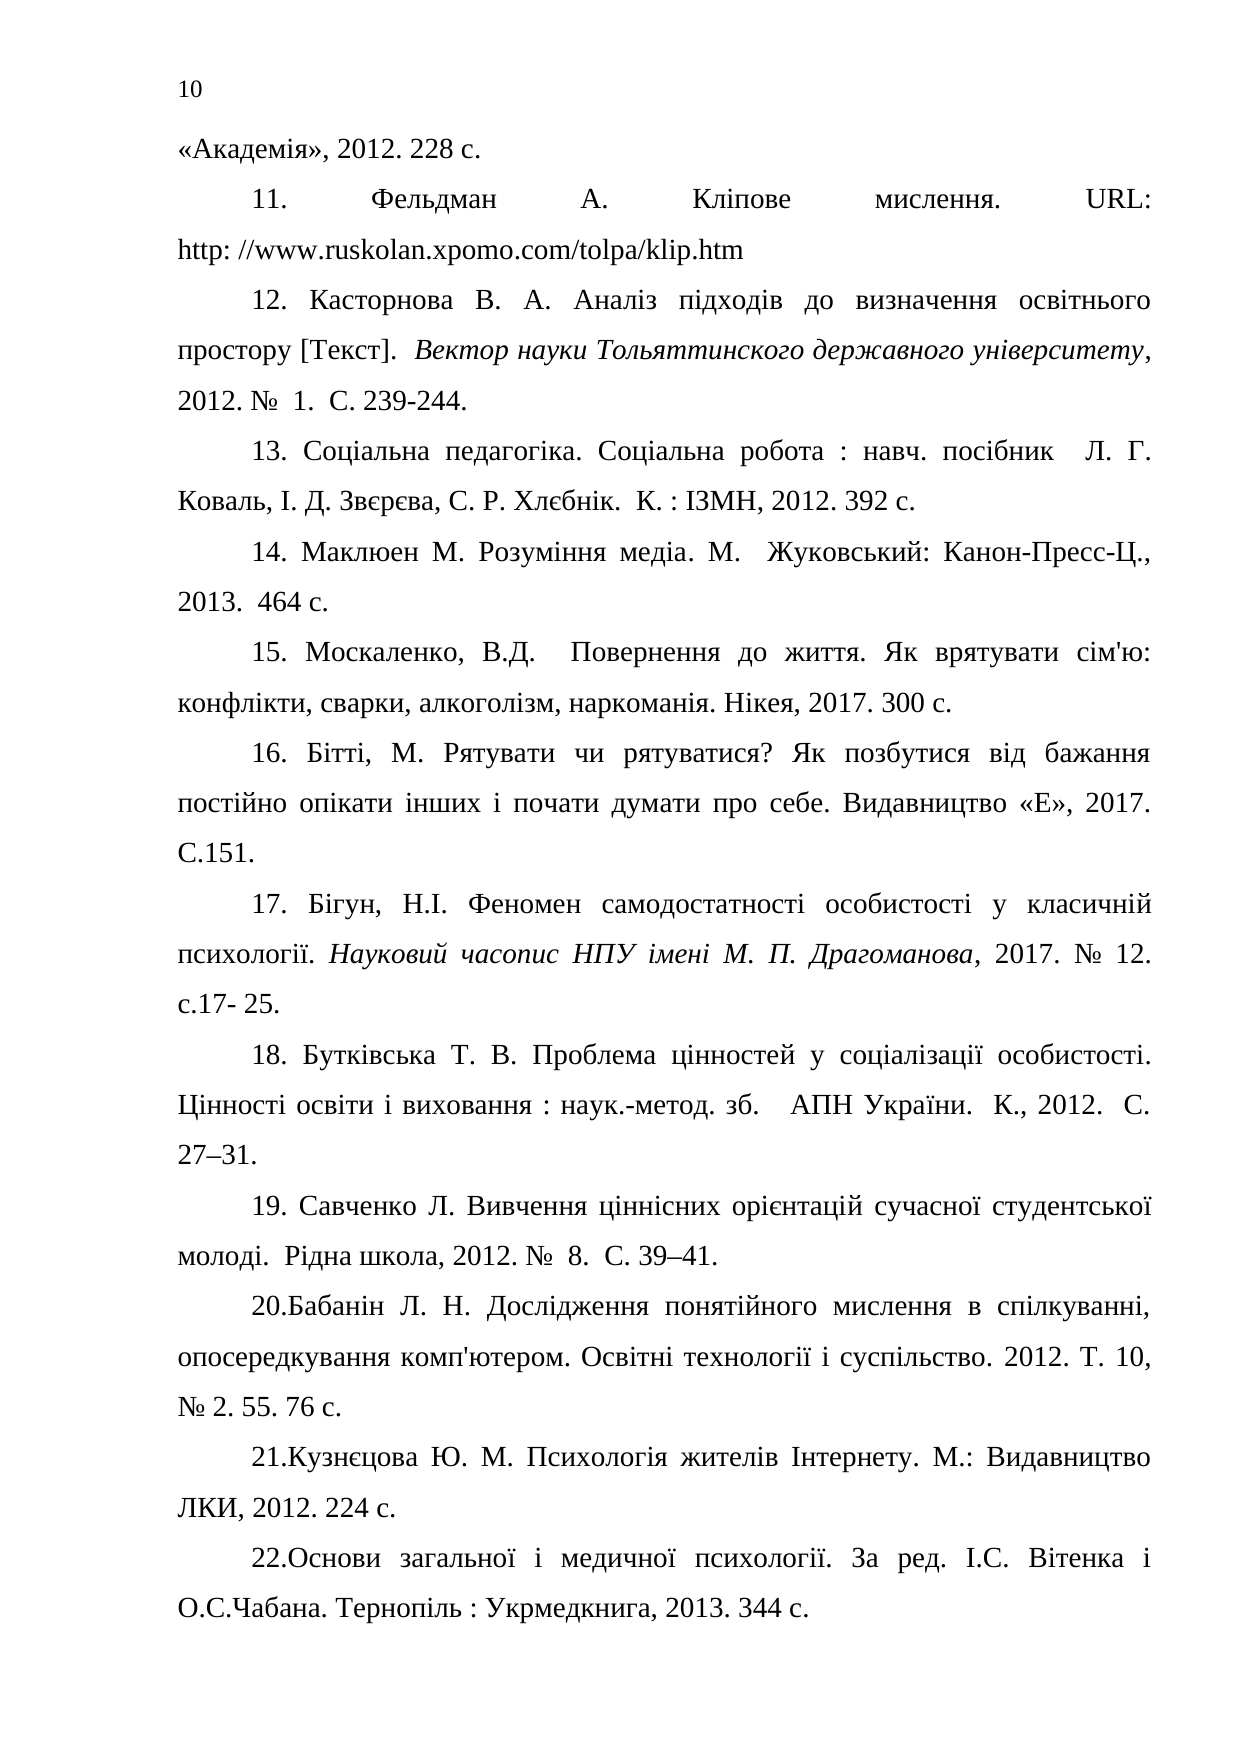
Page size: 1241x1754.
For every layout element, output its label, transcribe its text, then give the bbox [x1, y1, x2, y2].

text 12. Касторнова В. А. Аналіз підходів до визначення освітнього простору [Текст]. Вектор науки Тольяттинского державного університету, 2012. № 1. С. 239-244. [177, 282, 1152, 416]
text 11. Фельдман А. Кліпове мислення. URL: http: //www.ruskolan.xpomo.com/tolpa/klip.htm [177, 182, 1152, 265]
text 15. Москаленко, В.Д. Повернення до життя. Як врятувати сім'ю: конфлікти, сварки, алкоголізм, наркоманія. Нікея, 2017. 300 с. [177, 634, 1152, 718]
text 13. Соціальна педагогіка. Соціальна робота : навч. посібник Л. Г. Коваль, І. Д. Звєрєва, С. Р. Хлєбнік. К. : ІЗМН, 2012. 392 с. [177, 433, 1152, 517]
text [177, 131, 1152, 165]
text 19. Савченко Л. Вивчення ціннісних орієнтацій сучасної студентської молоді. Рідна школа, 2012. № 8. С. 39–41. [177, 1188, 1152, 1272]
text 20.Бабанін Л. Н. Дослідження понятійного мислення в спілкуванні, опосередкування комп'ютером. Освітні технології і суспільство. 2012. Т. 10, № 2. 55. 76 с. [177, 1288, 1152, 1423]
text 16. Бітті, М. Рятувати чи рятуватися? Як позбутися від бажання постійно опікати інших і почати думати про себе. Видавництво «Е», 2017. С.151. [177, 735, 1152, 869]
text 18. Бутківська Т. В. Проблема цінностей у соціалізації особистості. Цінності освіти і виховання : наук.-метод. зб. АПН України. К., 2012. С. 27–31. [177, 1037, 1152, 1171]
text 22.Основи загальної і медичної психології. За ред. І.С. Вітенка і О.С.Чабана. Тернопіль : Укрмедкнига, 2013. 344 с. [177, 1540, 1152, 1624]
text 14. Маклюен М. Розуміння медіа. М. Жуковський: Канон-Пресс-Ц., 2013. 464 с. [177, 534, 1152, 618]
text 17. Бігун, Н.І. Феномен самодостатності особистості у класичній психології. Науковий часопис НПУ імені М. П. Драгоманова, 2017. № 12. с.17- 25. [177, 886, 1152, 1020]
text 21.Кузнєцова Ю. М. Психологія жителів Інтернету. М.: Видавництво ЛКИ, 2012. 224 с. [177, 1439, 1152, 1523]
